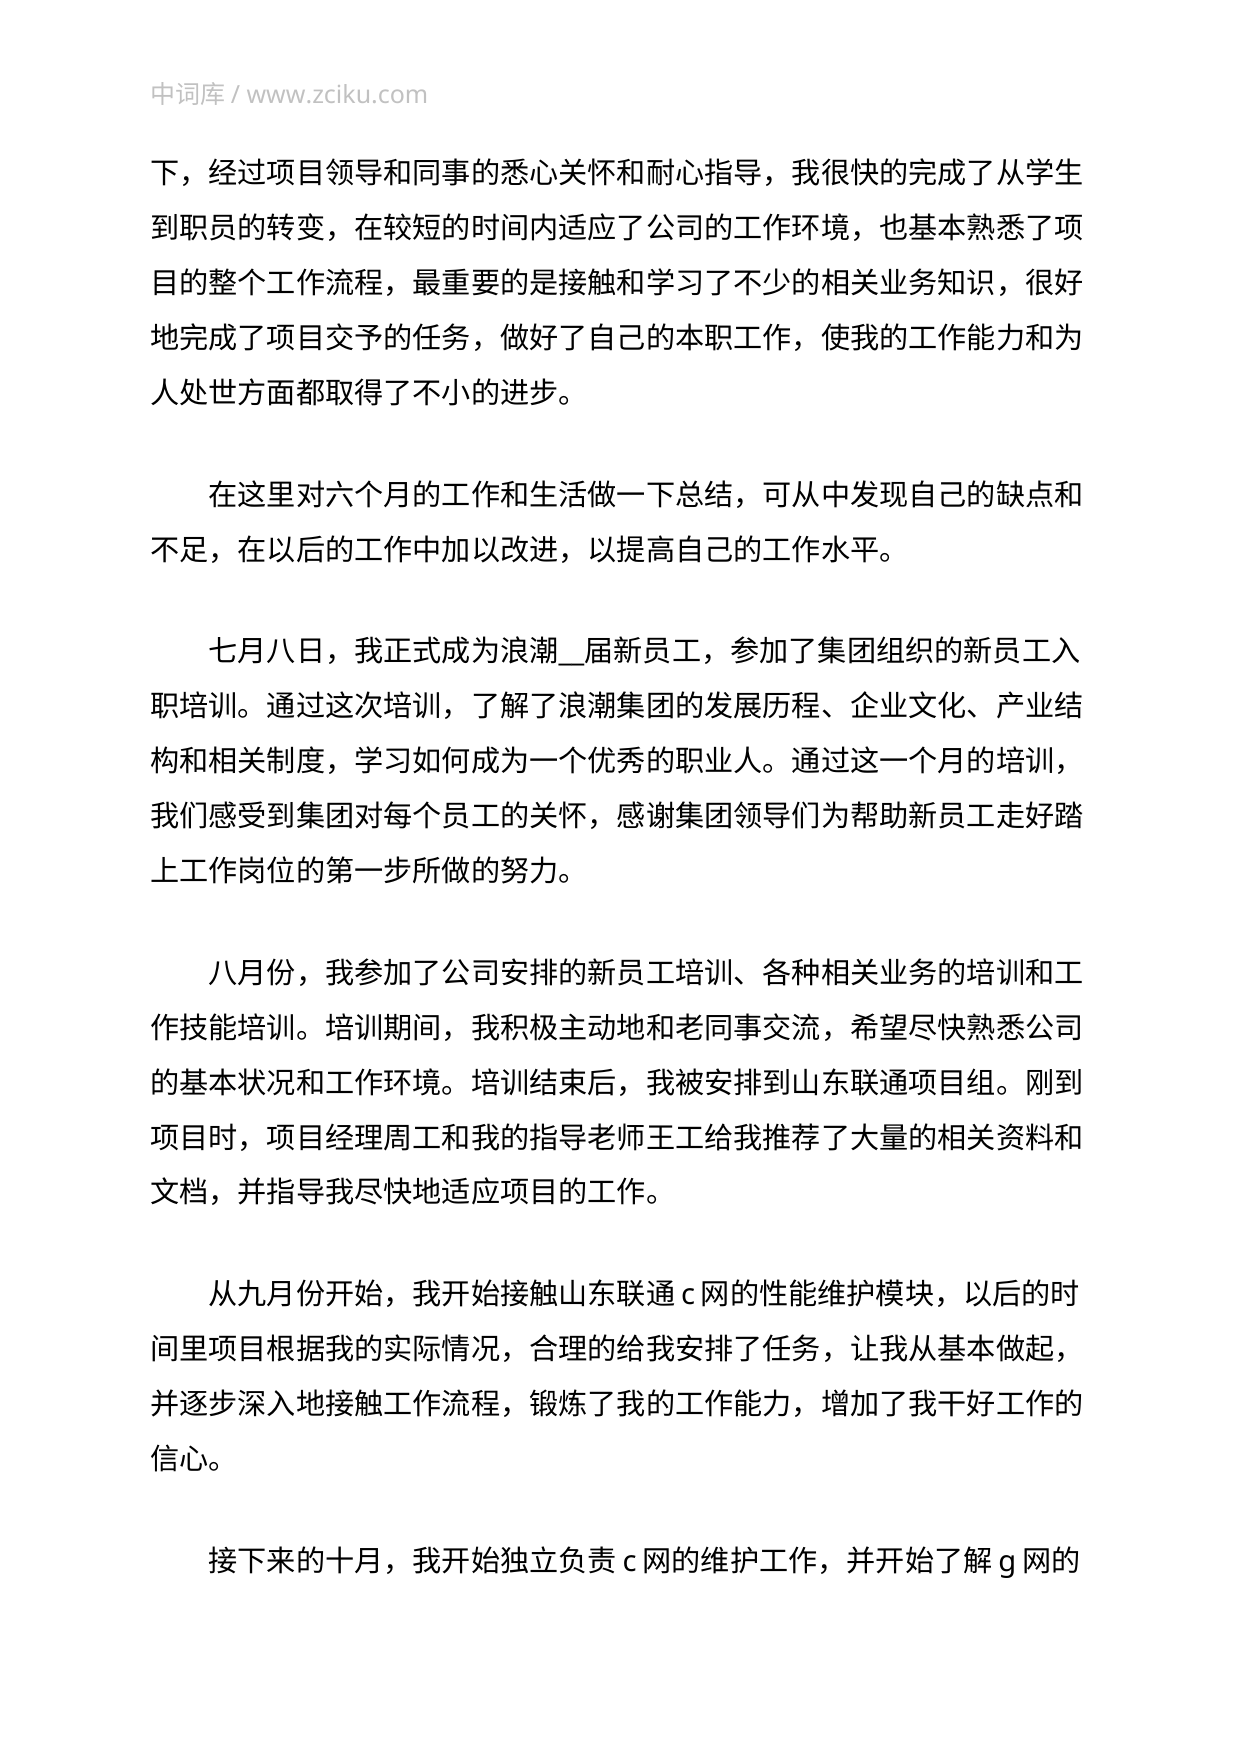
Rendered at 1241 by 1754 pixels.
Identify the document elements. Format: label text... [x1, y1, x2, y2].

text 在这里对六个月的工作和生活做一下总结，可从中发现自己的缺点和不足，在以后的工作中加以改进，以提高自己的工作水平。 [150, 471, 1090, 568]
text 从九月份开始，我开始接触山东联通c网的性能维护模块，以后的时间里项目根据我的实际情况，合理的给我安排了任务，让我从基本做起，并逐步深入地接触工作流程，锻炼了我的工作能力，增加了我干好工作的信心。 [150, 1271, 1090, 1478]
text 七月八日，我正式成为浪潮__届新员工，参加了集团组织的新员工入职培训。通过这次培训，了解了浪潮集团的发展历程、企业文化、产业结构和相关制度，学习如何成为一个优秀的职业人。通过这一个月的培训，我们感受到集团对每个员工的关怀，感谢集团领导们为帮助新员工走好踏上工作岗位的第一步所做的努力。 [150, 628, 1090, 890]
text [150, 1537, 1090, 1580]
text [150, 150, 1090, 412]
text 八月份，我参加了公司安排的新员工培训、各种相关业务的培训和工作技能培训。培训期间，我积极主动地和老同事交流，希望尽快熟悉公司的基本状况和工作环境。培训结束后，我被安排到山东联通项目组。刚到项目时，项目经理周工和我的指导老师王工给我推荐了大量的相关资料和文档，并指导我尽快地适应项目的工作。 [150, 949, 1090, 1211]
